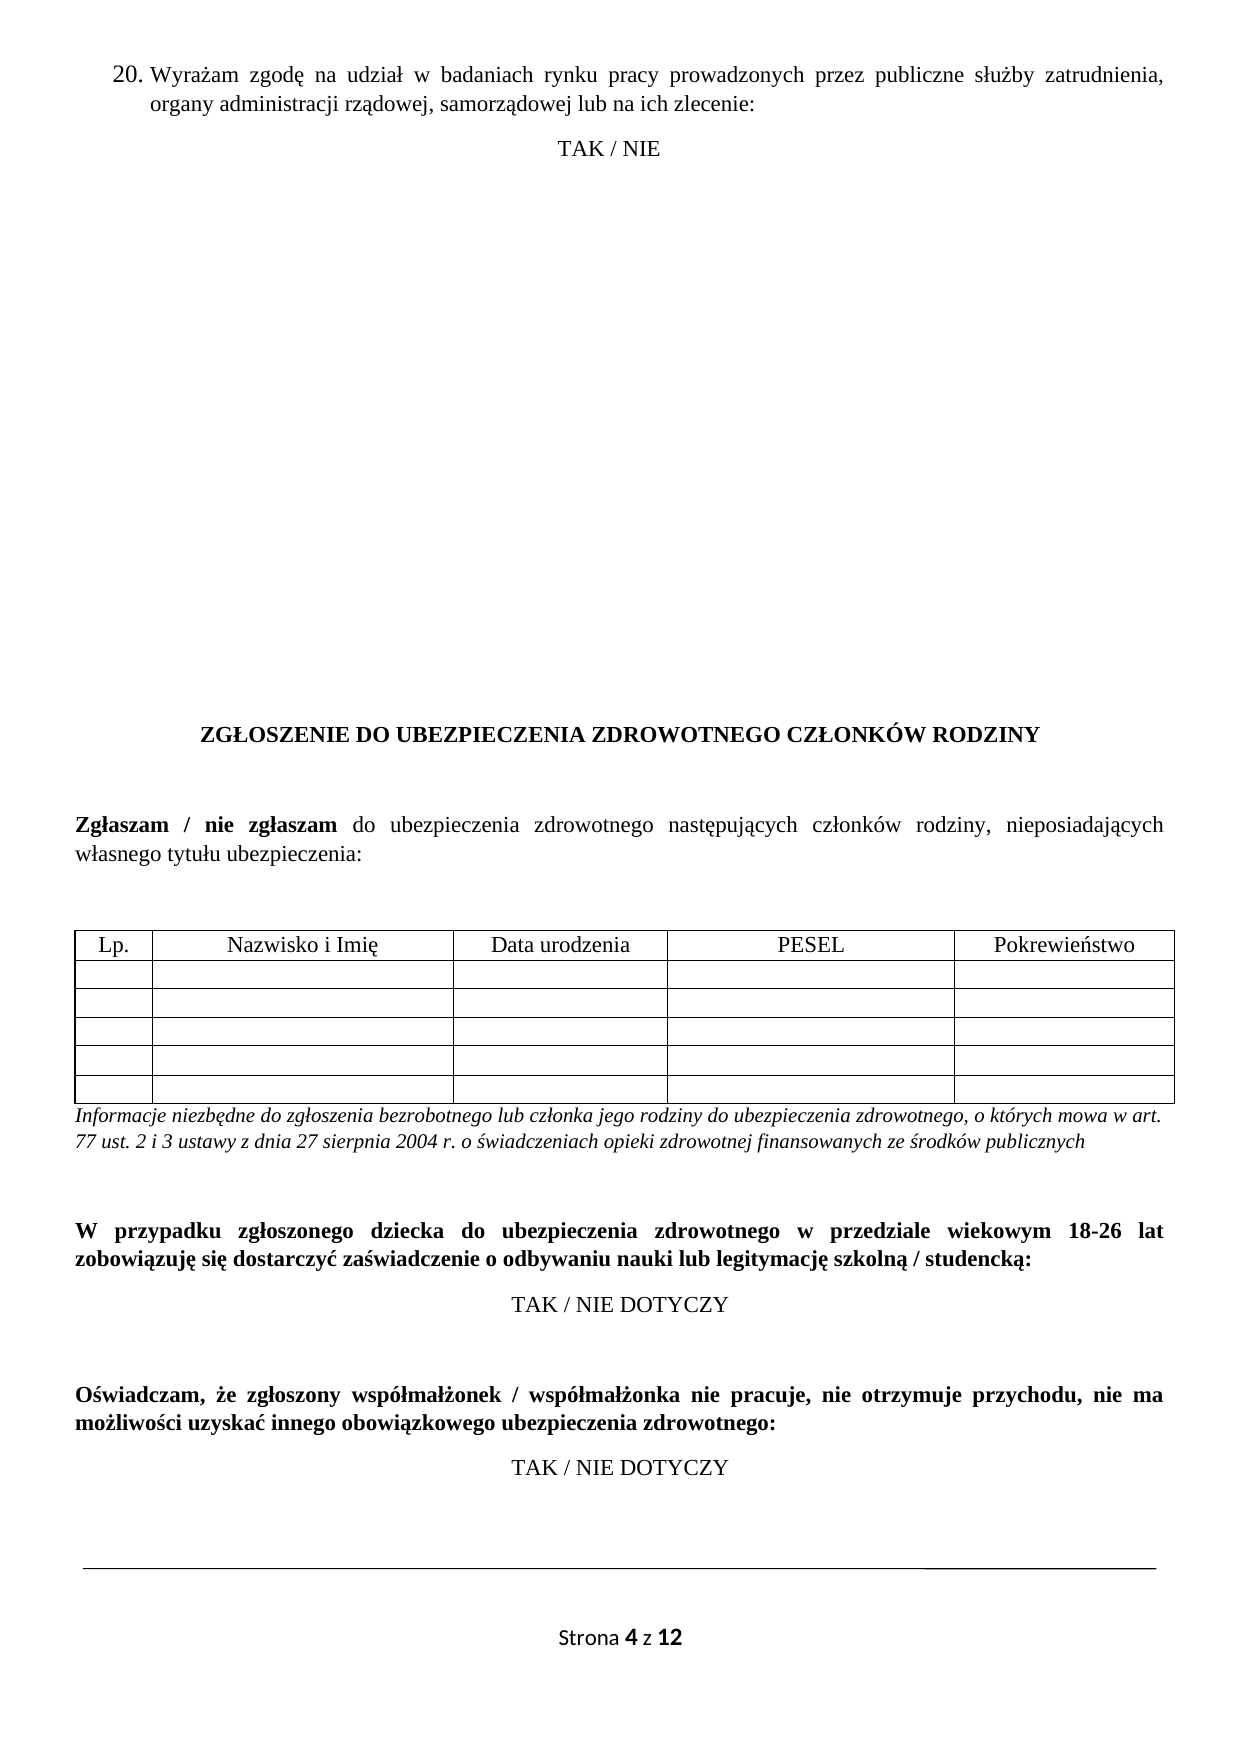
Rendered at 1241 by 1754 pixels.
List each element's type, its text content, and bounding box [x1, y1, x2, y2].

text Zgłaszam / nie zgłaszam do ubezpieczenia zdrowotnego następujących członków rodziny, nieposiadających własnego tytułu ubezpieczenia: [75, 812, 1165, 866]
table_cell [153, 1046, 453, 1074]
table_cell [454, 1076, 667, 1102]
table_cell [76, 1046, 152, 1074]
table_header PESEL [668, 931, 954, 960]
table_cell [153, 989, 453, 1017]
text TAK / NIE DOTYCZY [75, 1291, 1165, 1317]
text Informacje niezbędne do zgłoszenia bezrobotnego lub członka jego rodziny do ubezpieczenia zdrowotnego, o których mowa w art. 77 ust. 2 i 3 ustawy z dnia 27 sierpnia 2004 r. o świadczeniach opieki zdrowotnej finansowanych ze środków publicznych [75, 1104, 1165, 1153]
table_header Pokrewieństwo [955, 931, 1174, 960]
table_cell [955, 989, 1174, 1017]
table_cell [668, 961, 954, 988]
table_cell [454, 989, 667, 1017]
table_cell [955, 1076, 1174, 1102]
table_cell [668, 1046, 954, 1074]
table_cell [454, 1018, 667, 1045]
text W przypadku zgłoszonego dziecka do ubezpieczenia zdrowotnego w przedziale wiekowym 18-26 lat zobowiązuję się dostarczyć zaświadczenie o odbywaniu nauki lub legitymację szkolną / studencką: [75, 1217, 1165, 1272]
table_cell [668, 989, 954, 1017]
table_cell [153, 1018, 453, 1045]
table_cell [955, 961, 1174, 988]
table_header Data urodzenia [454, 931, 667, 960]
list Wyrażam zgodę na udział w badaniach rynku pracy prowadzonych przez publiczne służby zatrudnienia, organy administracji rządowej, samorządowej lub na ich zlecenie: [112, 59, 1165, 116]
table_cell [454, 961, 667, 988]
text TAK / NIE DOTYCZY [75, 1454, 1165, 1481]
text Oświadczam, że zgłoszony współmałżonek / współmałżonka nie pracuje, nie otrzymuje przychodu, nie ma możliwości uzyskać innego obowiązkowego ubezpieczenia zdrowotnego: [75, 1381, 1165, 1436]
table_cell [668, 1018, 954, 1045]
text ZGŁOSZENIE DO UBEZPIECZENIA ZDROWOTNEGO CZŁONKÓW RODZINY [75, 721, 1165, 748]
table_cell [955, 1046, 1174, 1074]
table_cell [454, 1046, 667, 1074]
table_header Nazwisko i Imię [153, 931, 453, 960]
table_cell [668, 1076, 954, 1102]
table_cell [76, 989, 152, 1017]
table_cell [76, 961, 152, 988]
table_header Lp. [76, 931, 152, 960]
table_cell [76, 1076, 152, 1102]
table_cell [153, 1076, 453, 1102]
text TAK / NIE [517, 135, 1165, 161]
table_cell [76, 1018, 152, 1045]
table_cell [153, 961, 453, 988]
table_cell [955, 1018, 1174, 1045]
